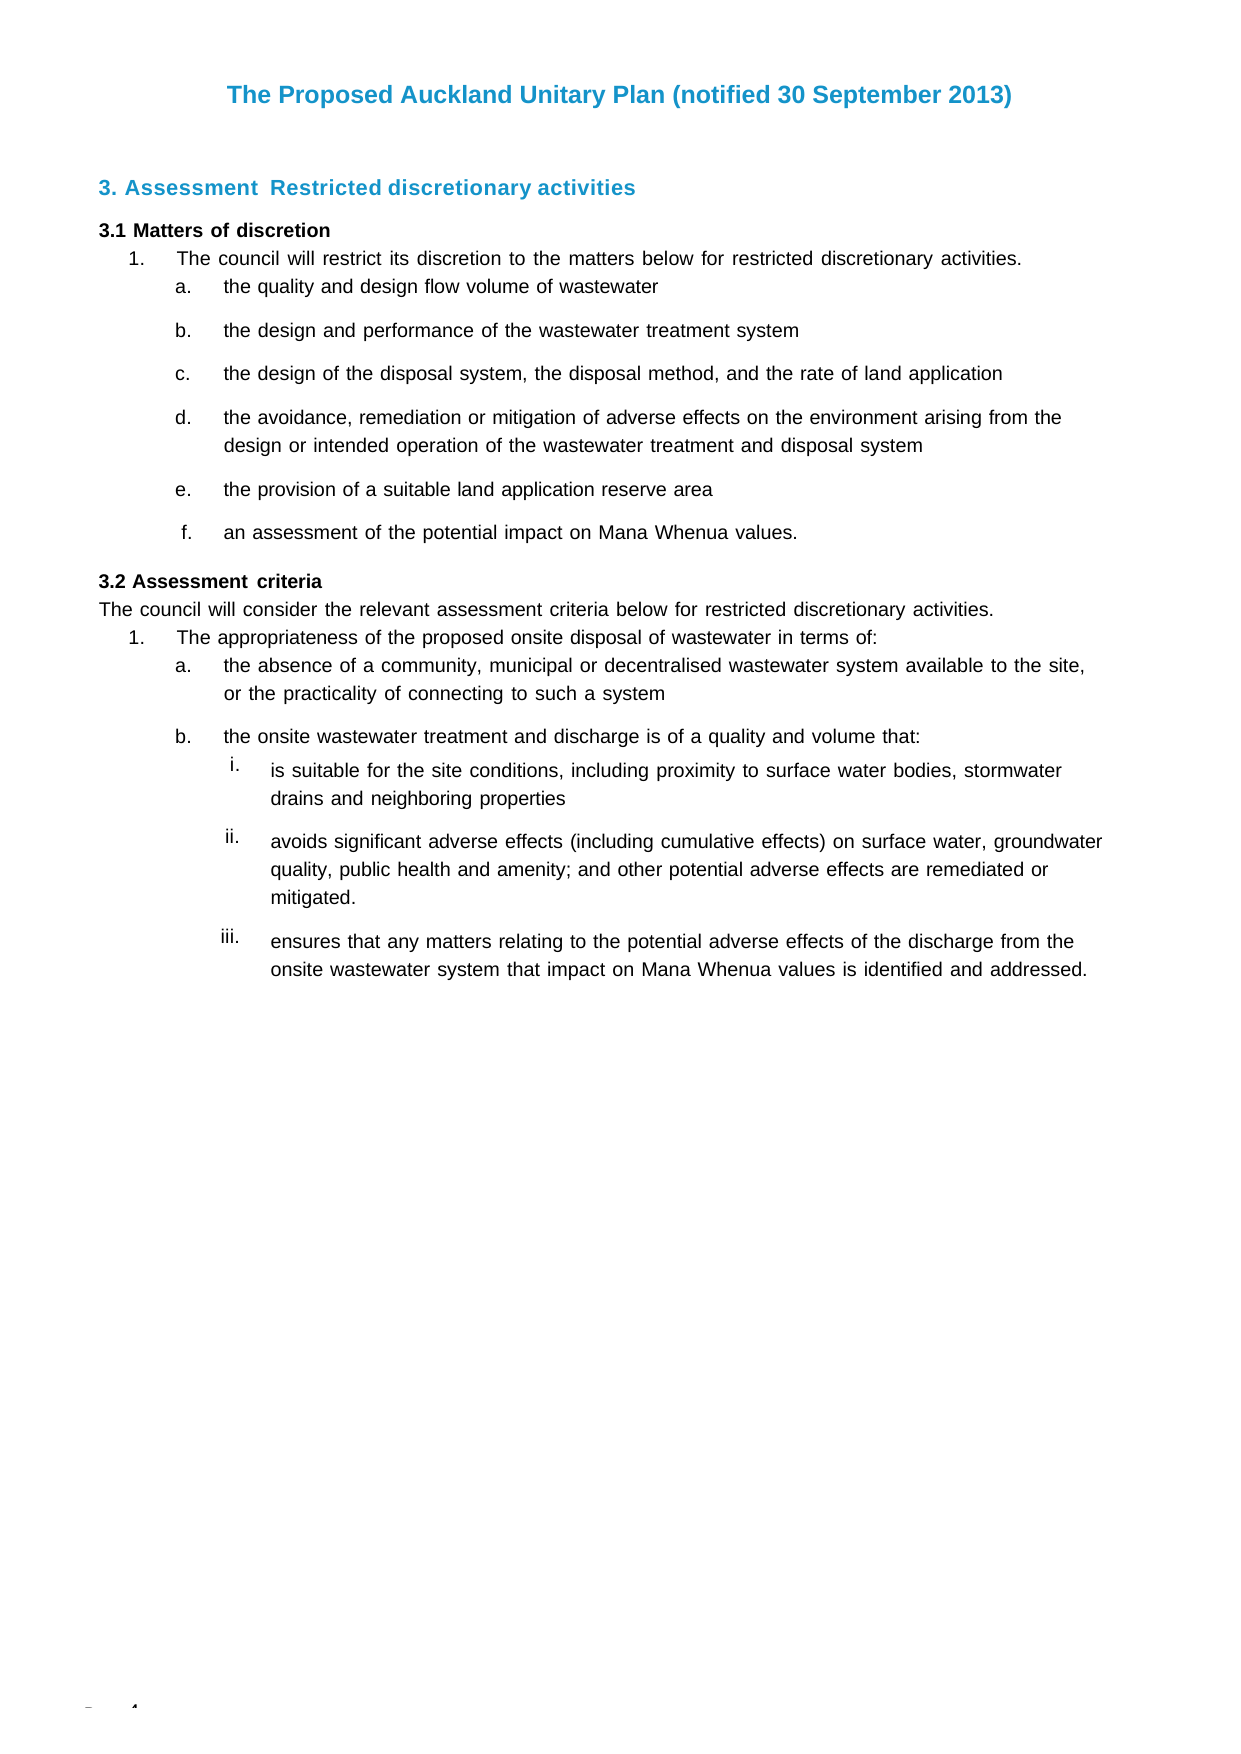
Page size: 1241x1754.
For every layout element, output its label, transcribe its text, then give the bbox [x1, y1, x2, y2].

subtitle 3.1 Matters of discretion [98, 219, 1117, 241]
text iii. [64, 925, 239, 948]
text i. [64, 753, 240, 776]
text is suitable for the site conditions, including proximity to surface water bodies, stormwater drains and neighboring properties [270, 758, 1073, 809]
text avoids significant adverse effects (including cumulative effects) on surface water, groundwater quality, public health and amenity; and other potential adverse effects are remediated or mitigated. [270, 830, 1107, 909]
list an assessment of the potential impact on Mana Whenua values. [181, 521, 1117, 544]
list the avoidance, remediation or mitigation of adverse effects on the environment arising from the design or intended operation of the wastewater treatment and disposal system [175, 406, 1066, 457]
subtitle Assessment ­ Restricted discretionary activities [98, 174, 1117, 200]
list The appropriateness of the proposed on­site disposal of wastewater in terms of: [128, 626, 1117, 648]
list the design of the disposal system, the disposal method, and the rate of land application [175, 362, 1117, 385]
list the design and performance of the wastewater treatment system [175, 318, 1117, 341]
text ii. [64, 825, 239, 848]
list the quality and design flow volume of wastewater [175, 275, 1117, 297]
list The council will restrict its discretion to the matters below for restricted discretionary activities. [128, 247, 1117, 269]
text ensures that any matters relating to the potential adverse effects of the discharge from the on­site wastewater system that impact on Mana Whenua values is identified and addressed. [270, 929, 1102, 980]
list the absence of a community, municipal or de­centralised wastewater system available to the site, or the practicality of connecting to such a system [175, 654, 1102, 704]
list the on­site wastewater treatment and discharge is of a quality and volume that: [175, 725, 1117, 748]
text The council will consider the relevant assessment criteria below for restricted discretionary activities. [98, 598, 1117, 620]
list the provision of a suitable land application reserve area [175, 477, 1117, 500]
subtitle Assessment criteria [98, 569, 1117, 592]
